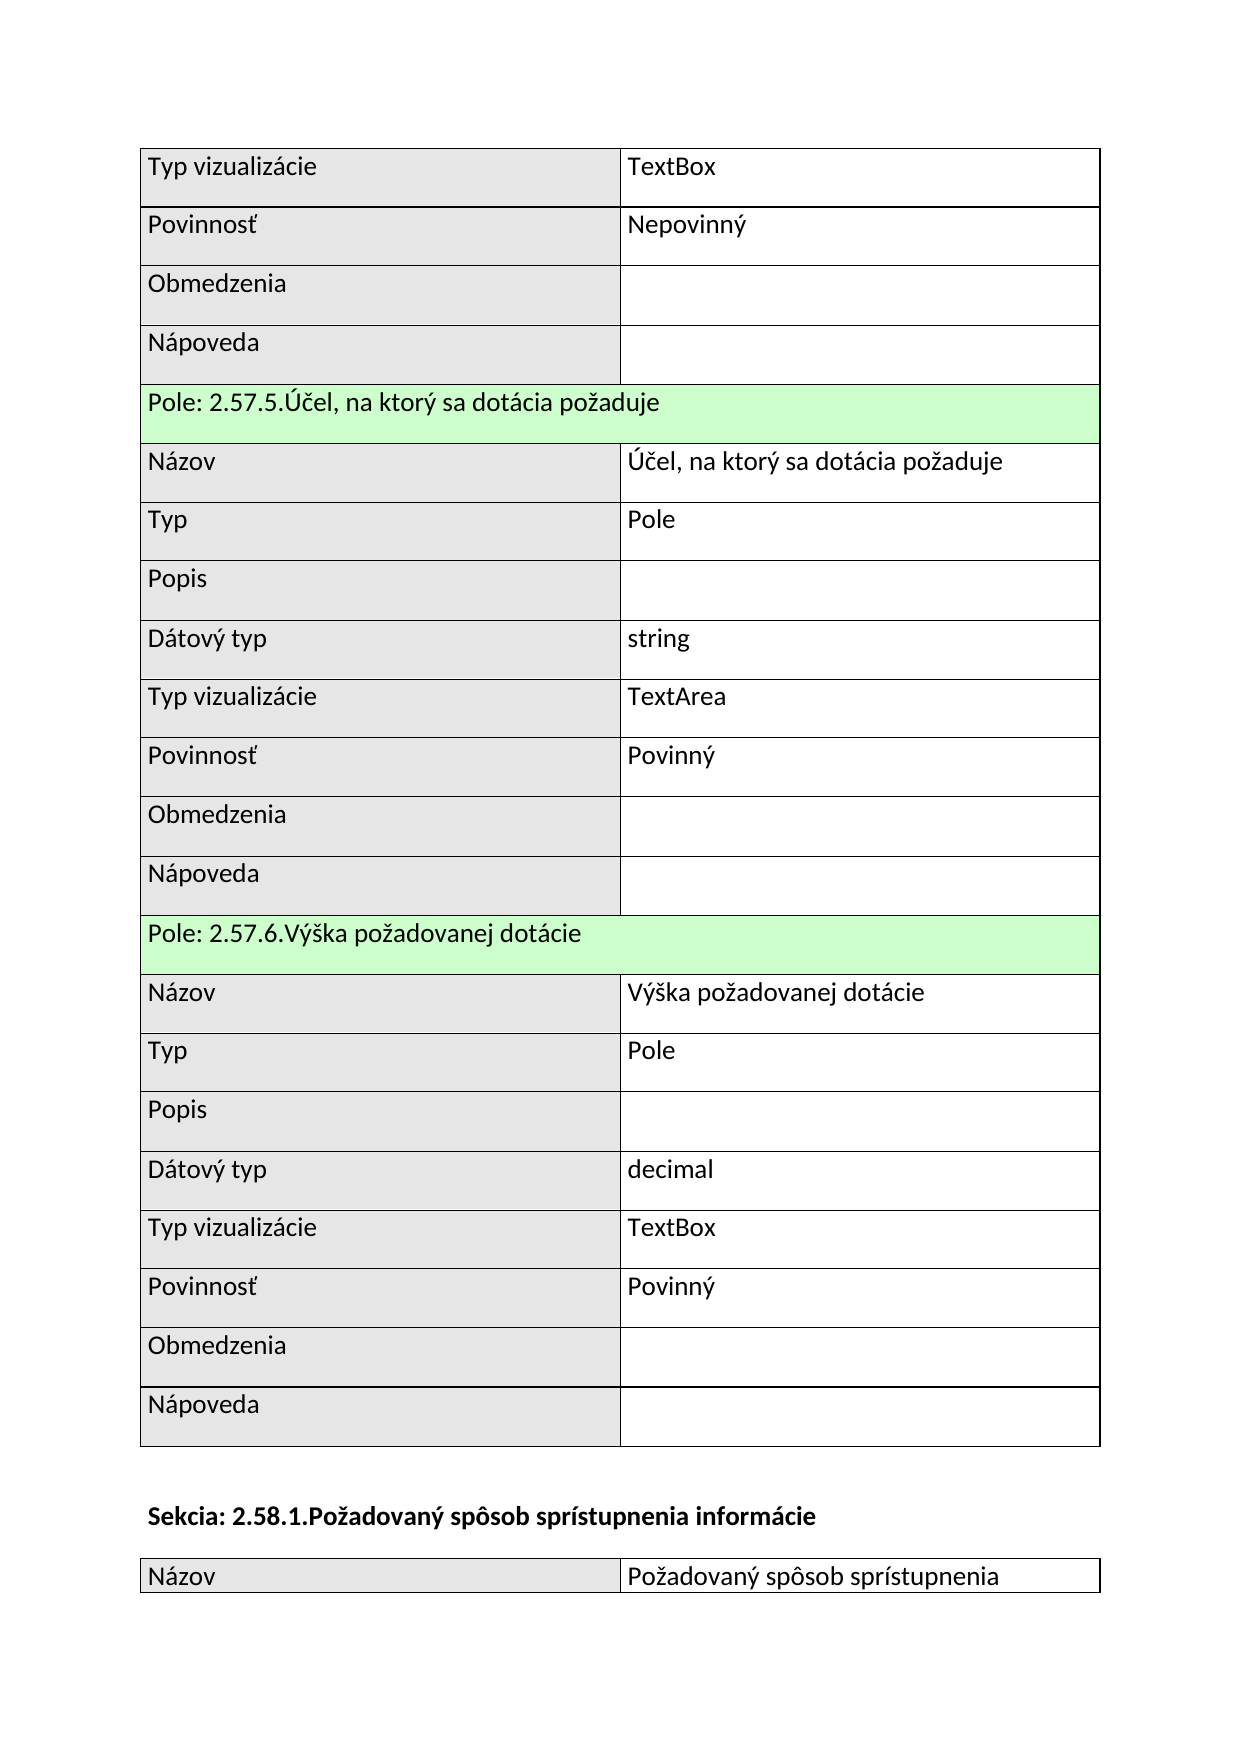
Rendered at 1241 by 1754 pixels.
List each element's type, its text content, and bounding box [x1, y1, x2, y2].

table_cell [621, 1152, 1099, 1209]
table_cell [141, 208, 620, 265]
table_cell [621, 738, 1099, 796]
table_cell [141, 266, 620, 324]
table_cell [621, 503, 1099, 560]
text Sekcia: 2.58.1.Požadovaný spôsob sprístupnenia informácie [148, 1499, 1093, 1532]
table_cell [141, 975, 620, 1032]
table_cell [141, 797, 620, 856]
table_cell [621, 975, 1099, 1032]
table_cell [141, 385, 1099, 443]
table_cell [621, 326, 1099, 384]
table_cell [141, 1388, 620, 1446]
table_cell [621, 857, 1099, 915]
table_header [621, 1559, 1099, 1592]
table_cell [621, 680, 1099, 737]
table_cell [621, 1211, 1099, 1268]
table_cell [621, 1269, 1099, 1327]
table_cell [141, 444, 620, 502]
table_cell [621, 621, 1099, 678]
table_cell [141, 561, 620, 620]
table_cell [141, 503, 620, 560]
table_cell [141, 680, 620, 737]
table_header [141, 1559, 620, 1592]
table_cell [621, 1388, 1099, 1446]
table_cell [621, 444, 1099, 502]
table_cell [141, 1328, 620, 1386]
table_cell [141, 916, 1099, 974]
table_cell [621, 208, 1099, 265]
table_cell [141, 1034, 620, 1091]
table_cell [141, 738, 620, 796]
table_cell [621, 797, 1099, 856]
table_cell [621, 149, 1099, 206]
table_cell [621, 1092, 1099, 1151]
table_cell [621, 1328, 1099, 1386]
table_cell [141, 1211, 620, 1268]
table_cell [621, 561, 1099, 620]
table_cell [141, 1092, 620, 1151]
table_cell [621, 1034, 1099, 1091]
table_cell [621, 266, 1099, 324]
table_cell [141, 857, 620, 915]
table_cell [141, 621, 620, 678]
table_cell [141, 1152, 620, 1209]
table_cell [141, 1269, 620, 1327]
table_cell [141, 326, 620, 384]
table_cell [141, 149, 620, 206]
